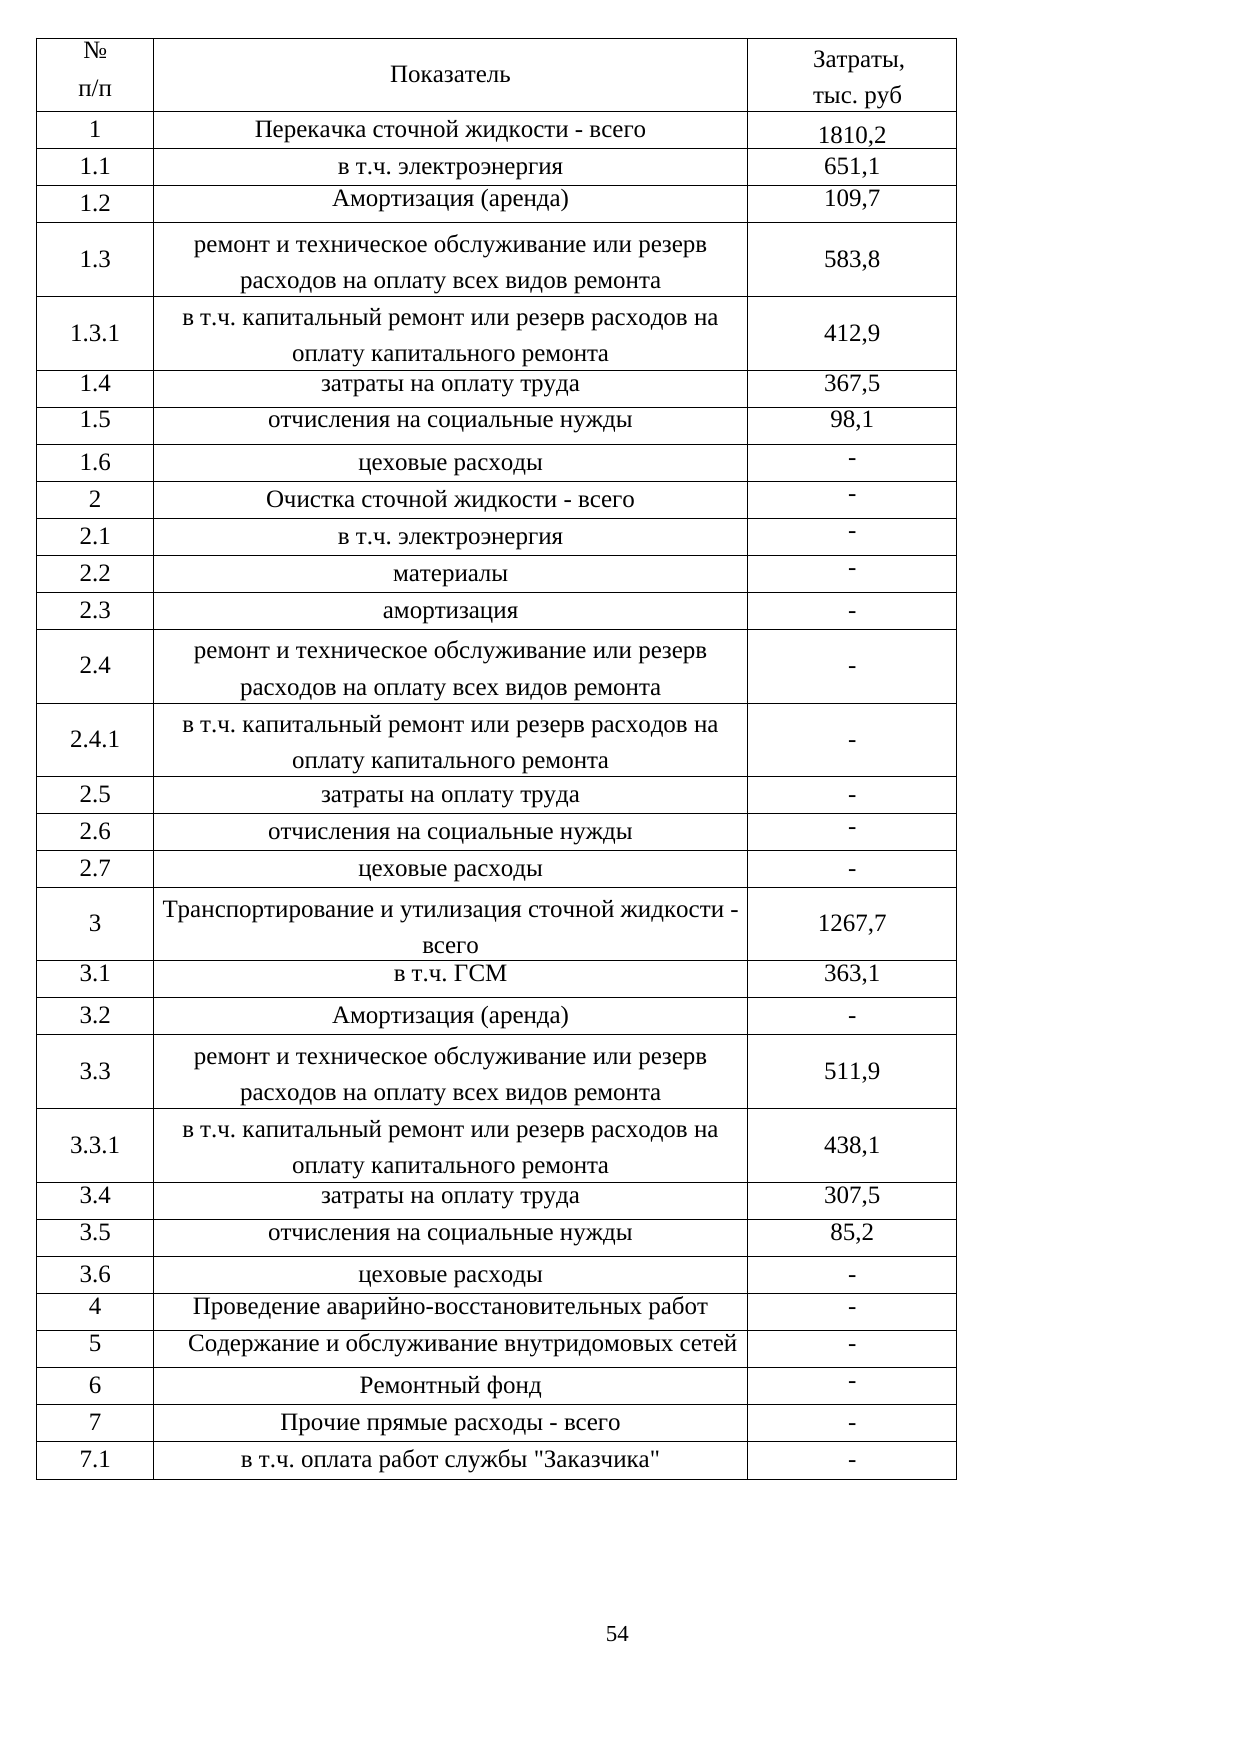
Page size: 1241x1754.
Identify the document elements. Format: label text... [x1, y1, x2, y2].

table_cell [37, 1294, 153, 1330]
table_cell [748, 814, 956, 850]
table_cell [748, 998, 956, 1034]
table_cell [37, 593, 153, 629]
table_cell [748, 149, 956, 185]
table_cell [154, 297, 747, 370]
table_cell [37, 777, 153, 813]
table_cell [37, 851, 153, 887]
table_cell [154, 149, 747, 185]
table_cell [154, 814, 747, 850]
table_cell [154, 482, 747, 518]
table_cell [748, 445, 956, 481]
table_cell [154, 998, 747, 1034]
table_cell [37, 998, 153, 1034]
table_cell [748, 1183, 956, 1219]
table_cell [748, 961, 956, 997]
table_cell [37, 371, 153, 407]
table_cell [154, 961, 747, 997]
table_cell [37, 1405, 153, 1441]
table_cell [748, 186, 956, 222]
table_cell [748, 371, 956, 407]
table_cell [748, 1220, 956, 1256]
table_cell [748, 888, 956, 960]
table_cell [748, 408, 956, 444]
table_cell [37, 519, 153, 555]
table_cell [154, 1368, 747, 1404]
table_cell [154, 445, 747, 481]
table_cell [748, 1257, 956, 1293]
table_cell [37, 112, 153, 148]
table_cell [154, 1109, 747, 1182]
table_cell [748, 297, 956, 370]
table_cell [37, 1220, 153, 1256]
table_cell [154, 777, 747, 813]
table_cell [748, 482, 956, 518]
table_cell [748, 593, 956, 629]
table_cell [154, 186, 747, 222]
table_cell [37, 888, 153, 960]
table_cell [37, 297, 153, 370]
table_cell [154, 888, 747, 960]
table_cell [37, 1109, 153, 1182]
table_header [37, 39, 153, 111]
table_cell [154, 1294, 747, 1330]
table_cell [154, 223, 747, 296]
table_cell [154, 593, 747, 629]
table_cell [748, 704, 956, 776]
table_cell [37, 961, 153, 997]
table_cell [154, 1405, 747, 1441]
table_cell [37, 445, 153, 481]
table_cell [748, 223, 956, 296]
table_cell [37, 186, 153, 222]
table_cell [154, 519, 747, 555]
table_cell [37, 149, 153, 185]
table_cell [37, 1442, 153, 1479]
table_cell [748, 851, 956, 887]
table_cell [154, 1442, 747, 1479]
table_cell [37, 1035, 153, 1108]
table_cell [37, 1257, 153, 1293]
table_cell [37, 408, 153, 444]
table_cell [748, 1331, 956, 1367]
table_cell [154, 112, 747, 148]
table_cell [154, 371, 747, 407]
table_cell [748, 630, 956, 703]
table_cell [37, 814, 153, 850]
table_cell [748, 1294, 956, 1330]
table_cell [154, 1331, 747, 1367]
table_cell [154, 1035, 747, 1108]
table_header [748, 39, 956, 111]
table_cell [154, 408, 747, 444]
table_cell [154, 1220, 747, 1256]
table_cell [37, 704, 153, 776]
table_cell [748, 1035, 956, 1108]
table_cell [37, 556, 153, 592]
text 54 [606, 1623, 628, 1646]
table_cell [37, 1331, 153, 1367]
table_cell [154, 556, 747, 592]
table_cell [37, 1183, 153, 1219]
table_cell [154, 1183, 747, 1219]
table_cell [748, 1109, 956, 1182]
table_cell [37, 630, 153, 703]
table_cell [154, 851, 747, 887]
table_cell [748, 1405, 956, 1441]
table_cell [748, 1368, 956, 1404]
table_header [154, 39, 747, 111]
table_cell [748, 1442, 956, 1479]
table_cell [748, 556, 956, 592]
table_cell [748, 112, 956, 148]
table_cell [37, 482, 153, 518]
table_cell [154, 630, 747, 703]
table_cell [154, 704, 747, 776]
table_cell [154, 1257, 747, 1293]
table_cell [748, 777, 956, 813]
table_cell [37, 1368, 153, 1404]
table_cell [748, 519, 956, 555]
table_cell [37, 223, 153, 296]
